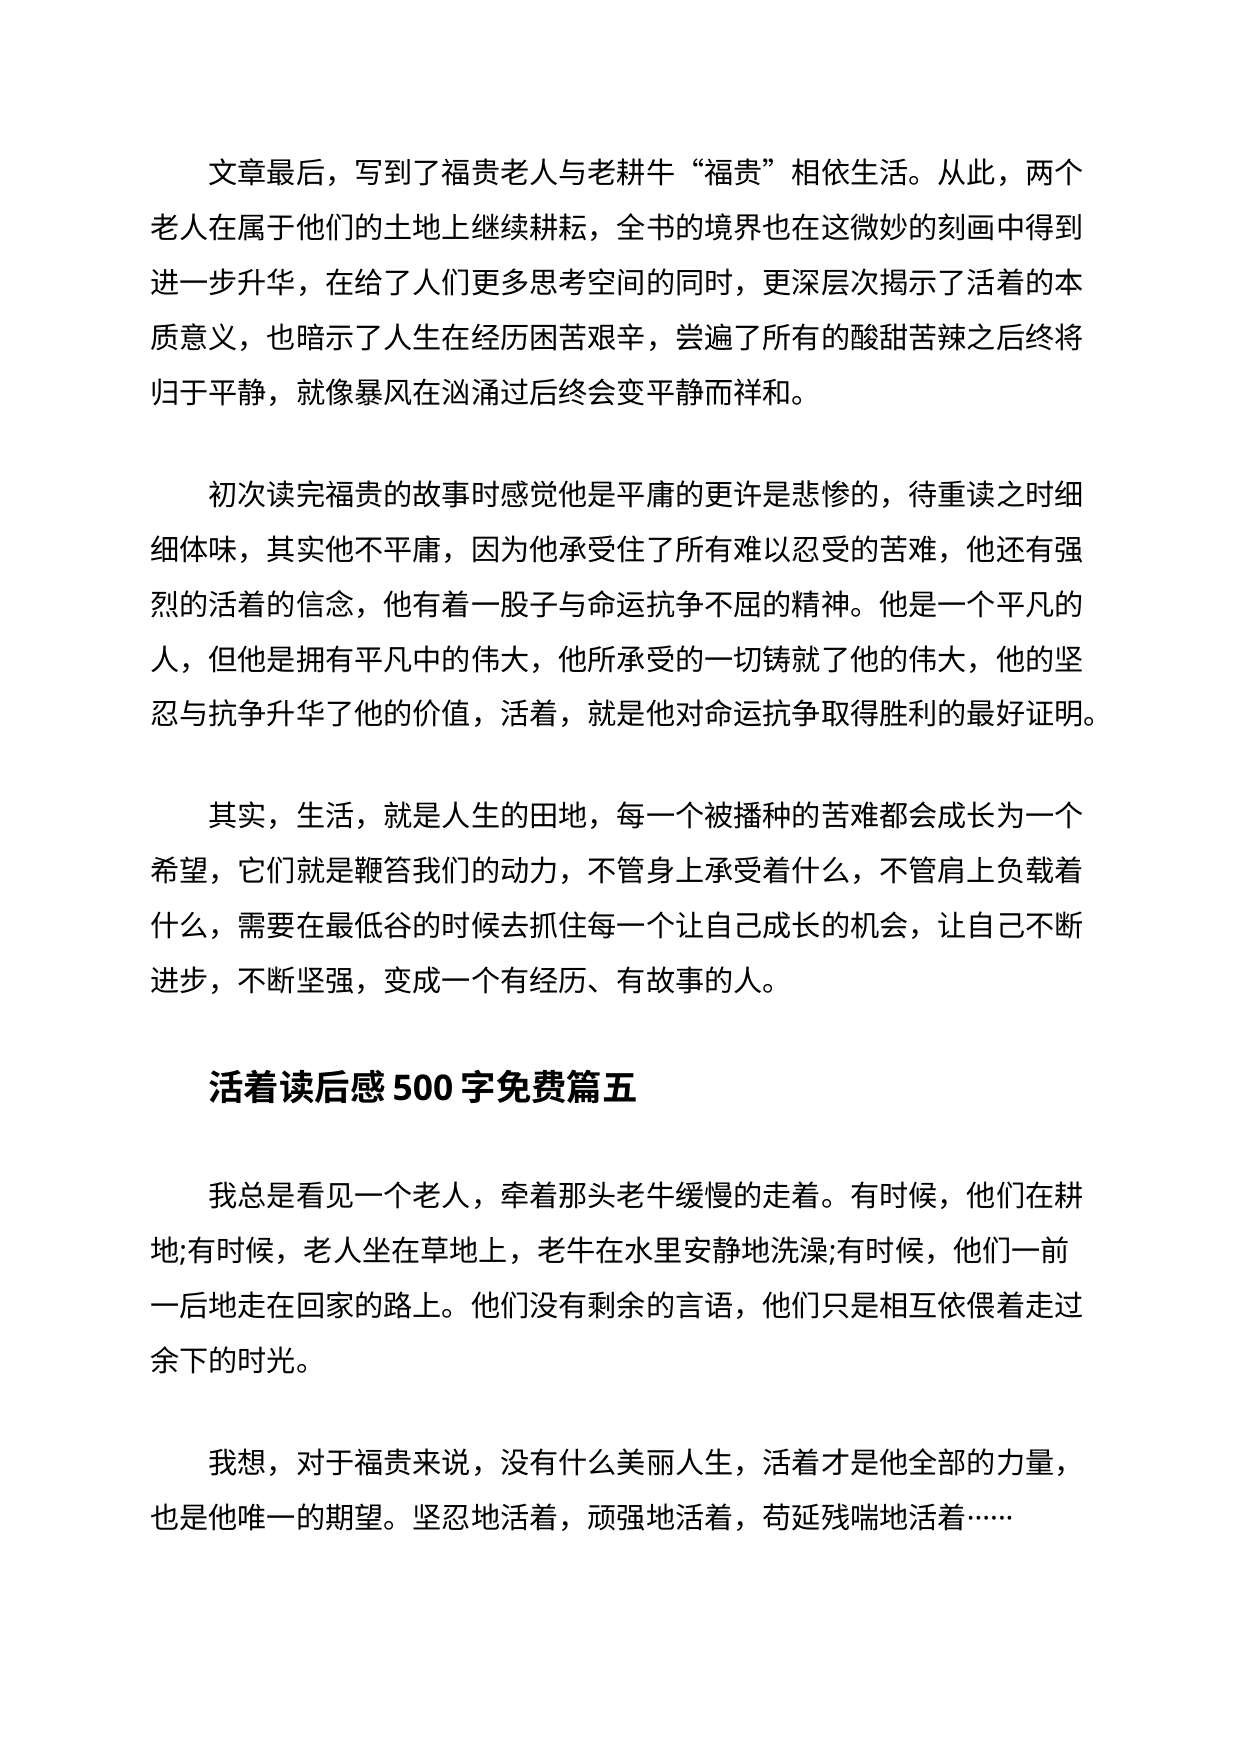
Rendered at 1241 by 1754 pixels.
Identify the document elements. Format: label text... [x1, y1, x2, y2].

text 我总是看见一个老人，牵着那头老牛缓慢的走着。有时候，他们在耕地;有时候，老人坐在草地上，老牛在水里安静地洗澡;有时候，他们一前一后地走在回家的路上。他们没有剩余的言语，他们只是相互依偎着走过余下的时光。 [150, 1173, 1090, 1380]
text 我想，对于福贵来说，没有什么美丽人生，活着才是他全部的力量，也是他唯一的期望。坚忍地活着，顽强地活着，苟延残喘地活着······ [150, 1439, 1090, 1537]
text 活着读后感500字免费篇五 [150, 1059, 1090, 1111]
text 初次读完福贵的故事时感觉他是平庸的更许是悲惨的，待重读之时细细体味，其实他不平庸，因为他承受住了所有难以忍受的苦难，他还有强烈的活着的信念，他有着一股子与命运抗争不屈的精神。他是一个平凡的人，但他是拥有平凡中的伟大，他所承受的一切铸就了他的伟大，他的坚忍与抗争升华了他的价值，活着，就是他对命运抗争取得胜利的最好证明。 [150, 471, 1090, 733]
text 文章最后，写到了福贵老人与老耕牛“福贵”相依生活。从此，两个老人在属于他们的土地上继续耕耘，全书的境界也在这微妙的刻画中得到进一步升华，在给了人们更多思考空间的同时，更深层次揭示了活着的本质意义，也暗示了人生在经历困苦艰辛，尝遍了所有的酸甜苦辣之后终将归于平静，就像暴风在汹涌过后终会变平静而祥和。 [150, 150, 1090, 412]
text 其实，生活，就是人生的田地，每一个被播种的苦难都会成长为一个希望，它们就是鞭笞我们的动力，不管身上承受着什么，不管肩上负载着什么，需要在最低谷的时候去抓住每一个让自己成长的机会，让自己不断进步，不断坚强，变成一个有经历、有故事的人。 [150, 793, 1090, 1000]
